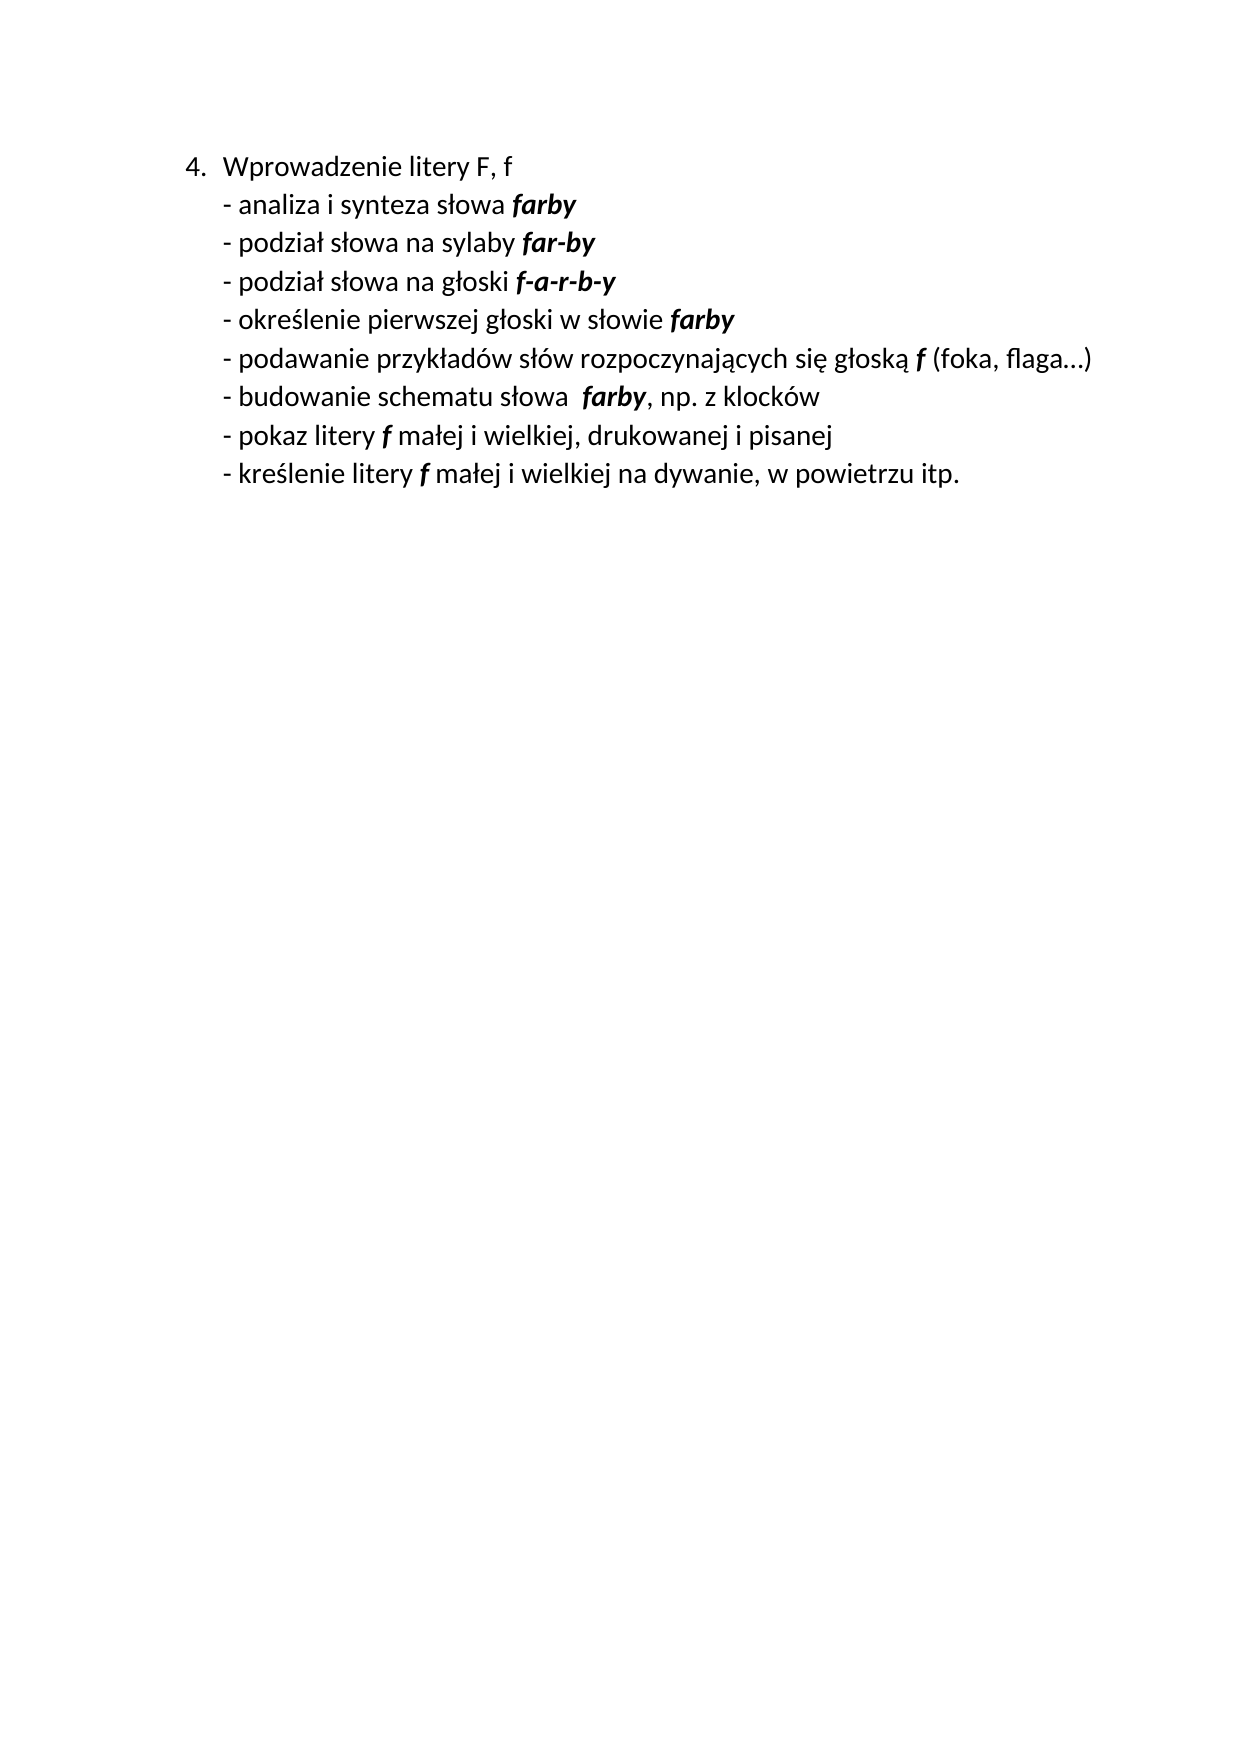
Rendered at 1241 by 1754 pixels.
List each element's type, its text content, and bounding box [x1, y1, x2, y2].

list - analiza i synteza słowa farby [223, 186, 1093, 222]
list - określenie pierwszej głoski w słowie farby [223, 301, 1093, 337]
list - pokaz litery f małej i wielkiej, drukowanej i pisanej [223, 417, 1093, 452]
list - podawanie przykładów słów rozpoczynających się głoską f (foka, flaga…) [223, 340, 1093, 375]
list - podział słowa na sylaby far-by [223, 224, 1093, 260]
list - budowanie schematu słowa farby, np. z klocków [223, 378, 1093, 414]
list Wprowadzenie litery F, f [185, 148, 1093, 183]
list - kreślenie litery f małej i wielkiej na dywanie, w powietrzu itp. [223, 455, 1093, 491]
list - podział słowa na głoski f-a-r-b-y [223, 263, 1093, 298]
